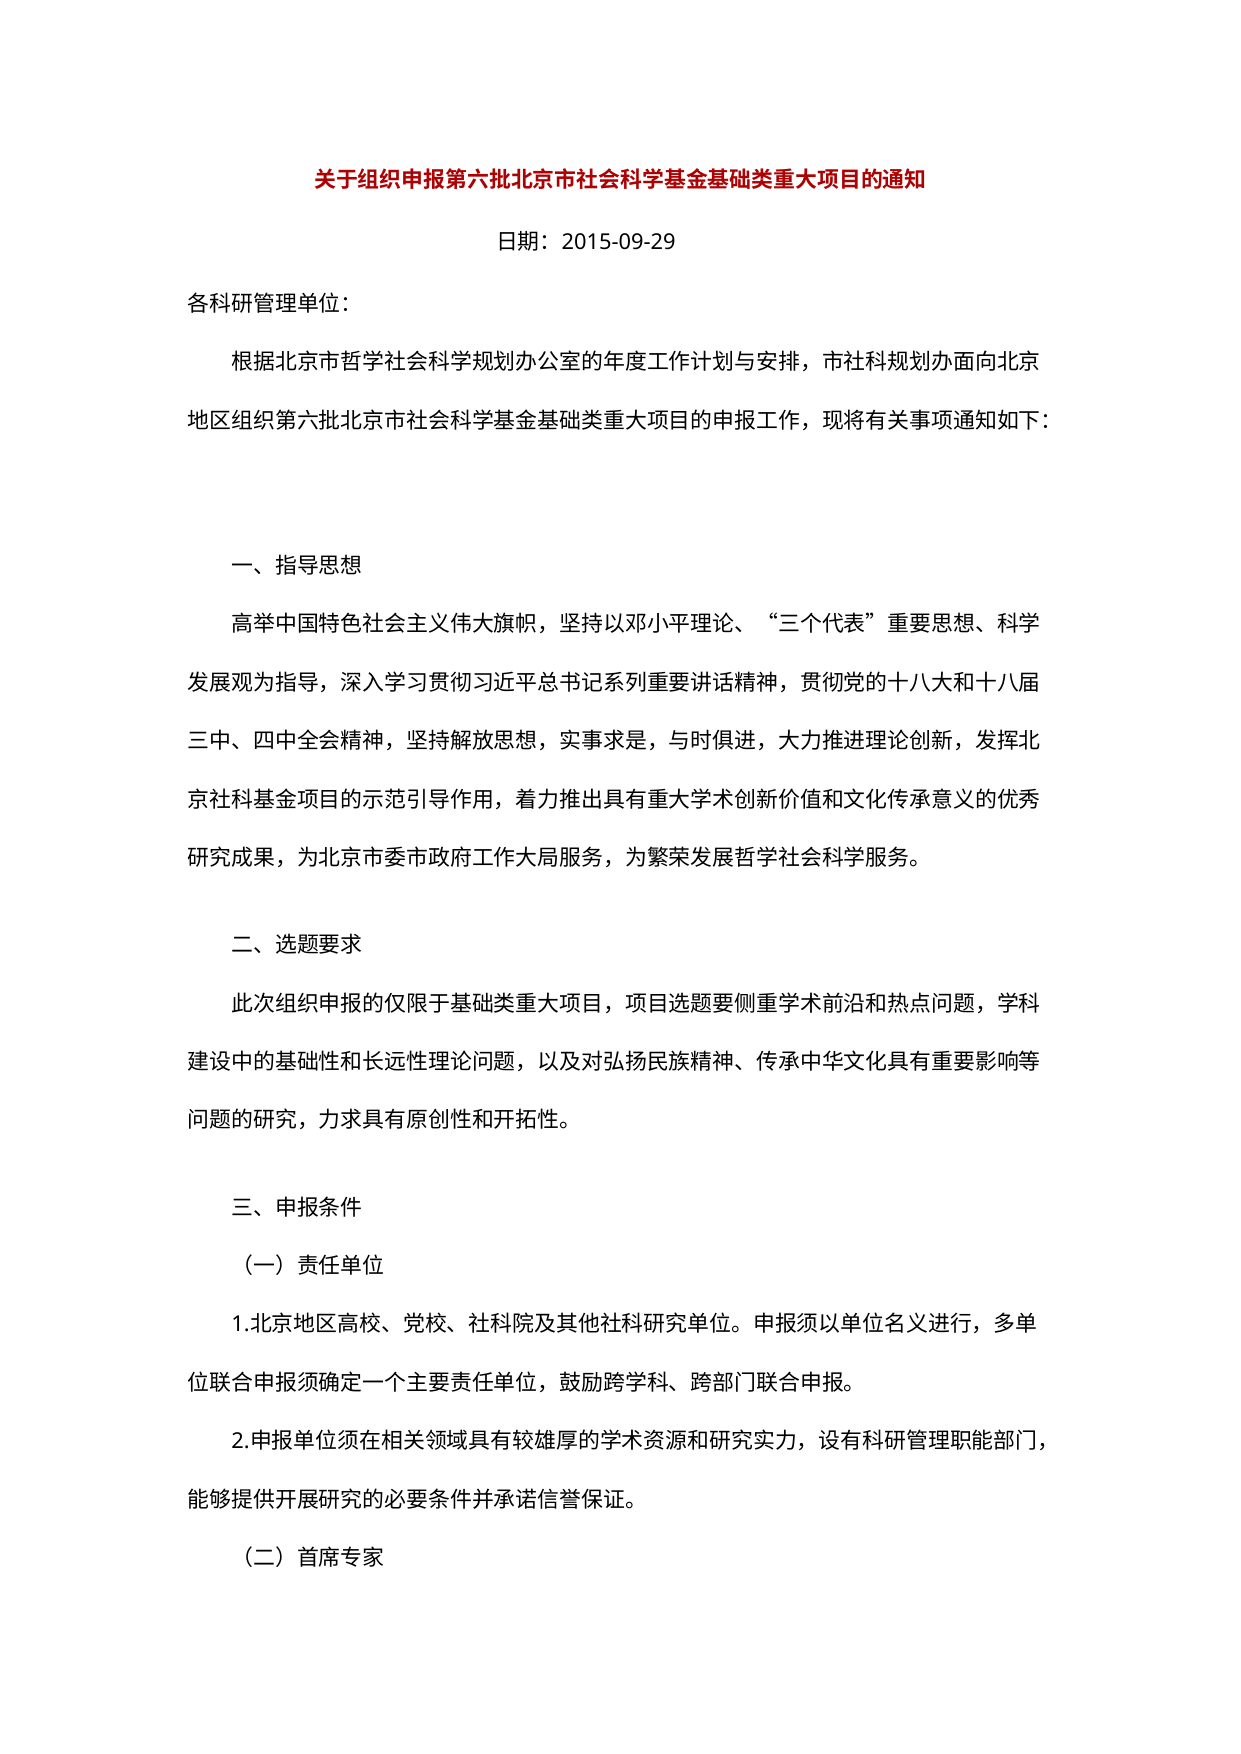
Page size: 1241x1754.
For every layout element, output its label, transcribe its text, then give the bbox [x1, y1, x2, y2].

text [187, 1189, 1053, 1572]
text 二、选题要求 此次组织申报的仅限于基础类重大项目，项目选题要侧重学术前沿和热点问题，学科建设中的基础性和长远性理论问题，以及对弘扬民族精神、传承中华文化具有重要影响等问题的研究，力求具有原创性和开拓性。 [187, 927, 1053, 1134]
text 各科研管理单位： 根据北京市哲学社会科学规划办公室的年度工作计划与安排，市社科规划办面向北京地区组织第六批北京市社会科学基金基础类重大项目的申报工作，现将有关事项通知如下： [187, 285, 1053, 493]
text 关于组织申报第六批北京市社会科学基金基础类重大项目的通知 [187, 162, 1053, 194]
text 一、指导思想 高举中国特色社会主义伟大旗帜，坚持以邓小平理论、“三个代表”重要思想、科学发展观为指导，深入学习贯彻习近平总书记系列重要讲话精神，贯彻党的十八大和十八届三中、四中全会精神，坚持解放思想，实事求是，与时俱进，大力推进理论创新，发挥北京社科基金项目的示范引导作用，着力推出具有重大学术创新价值和文化传承意义的优秀研究成果，为北京市委市政府工作大局服务，为繁荣发展哲学社会科学服务。 [187, 548, 1053, 872]
text 日期：2015-09-29 [187, 224, 1053, 256]
